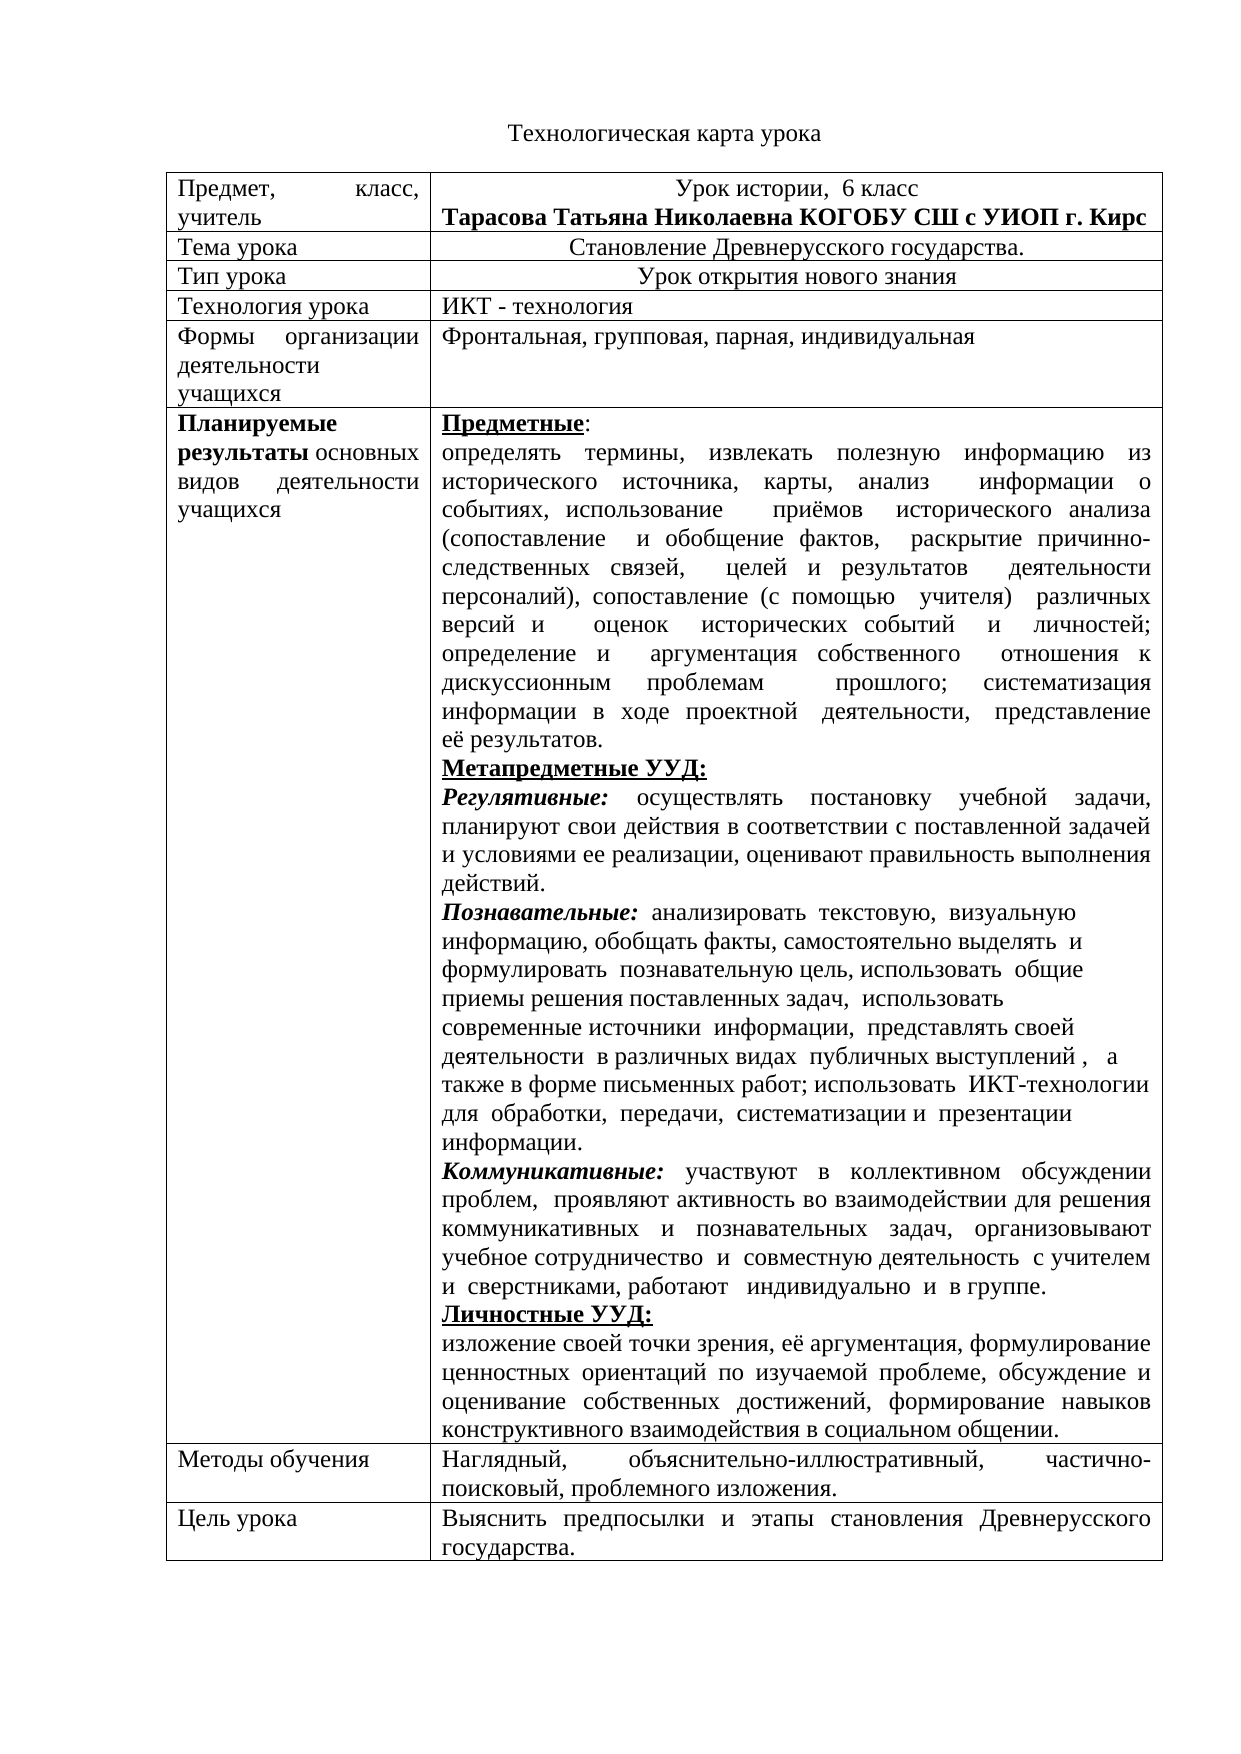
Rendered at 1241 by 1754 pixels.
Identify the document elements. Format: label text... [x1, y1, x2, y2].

table_cell Урок открытия нового знания [431, 261, 1162, 290]
table_cell Тип урока [167, 261, 430, 290]
table_cell Цель урока [167, 1503, 430, 1560]
table_header Предмет, класс, учитель [167, 173, 430, 231]
table_cell Наглядный, объяснительно-иллюстративный, частично-поисковый, проблемного изложения. [431, 1444, 1162, 1502]
table_cell Становление Древнерусского государства. [431, 232, 1162, 260]
table_cell Методы обучения [167, 1444, 430, 1502]
table_cell Фронтальная, групповая, парная, индивидуальная [431, 321, 1162, 407]
table_cell Тема урока [167, 232, 430, 260]
table_cell Технология урока [167, 291, 430, 320]
table_header Урок истории, 6 класс Тарасова Татьяна Николаевна КОГОБУ СШ с УИОП г. Кирс [431, 173, 1162, 231]
text Технологическая карта урока [177, 118, 1152, 147]
table_cell Предметные: определять термины, извлекать полезную информацию из исторического источника, карты, анализ информации о событиях, использование приёмов исторического анализа (сопоставление и обобщение фактов, раскрытие причинно-следственных связей, целей и результатов деятельности персоналий), сопоставление (с помощью учителя) различных версий и оценок исторических событий и личностей; определение и аргументация собственного отношения к дискуссионным проблемам прошлого; систематизация информации в ходе проектной деятельности, представление её результатов. Метапредметные УУД: Регулятивные: осуществлять постановку учебной задачи, планируют свои действия в соответствии с поставленной задачей и условиями ее реализации, оценивают правильность выполнения действий. Познавательные: анализировать текстовую, визуальную информацию, обобщать факты, самостоятельно выделять и формулировать познавательную цель, использовать общие приемы решения поставленных задач, использовать современные источники информации, представлять своей деятельности в различных видах публичных выступлений , а также в форме письменных работ; использовать ИКТ-технологии для обработки, передачи, систематизации и презентации информации. Коммуникативные: участвуют в коллективном обсуждении проблем, проявляют активность во взаимодействии для решения коммуникативных и познавательных задач, организовывают учебное сотрудничество и совместную деятельность с учителем и сверстниками, работают индивидуально и в группе. Личностные УУД: изложение своей точки зрения, её аргументация, формулирование ценностных ориентаций по изучаемой проблеме, обсуждение и оценивание собственных достижений, формирование навыков конструктивного взаимодействия в социальном общении. [431, 408, 1162, 1443]
table_cell Выяснить предпосылки и этапы становления Древнерусского государства. [431, 1503, 1162, 1560]
table_cell Формы организации деятельности учащихся [167, 321, 430, 407]
table_cell Планируемые результаты основных видов деятельности учащихся [167, 408, 430, 1443]
table_cell ИКТ - технология [431, 291, 1162, 320]
